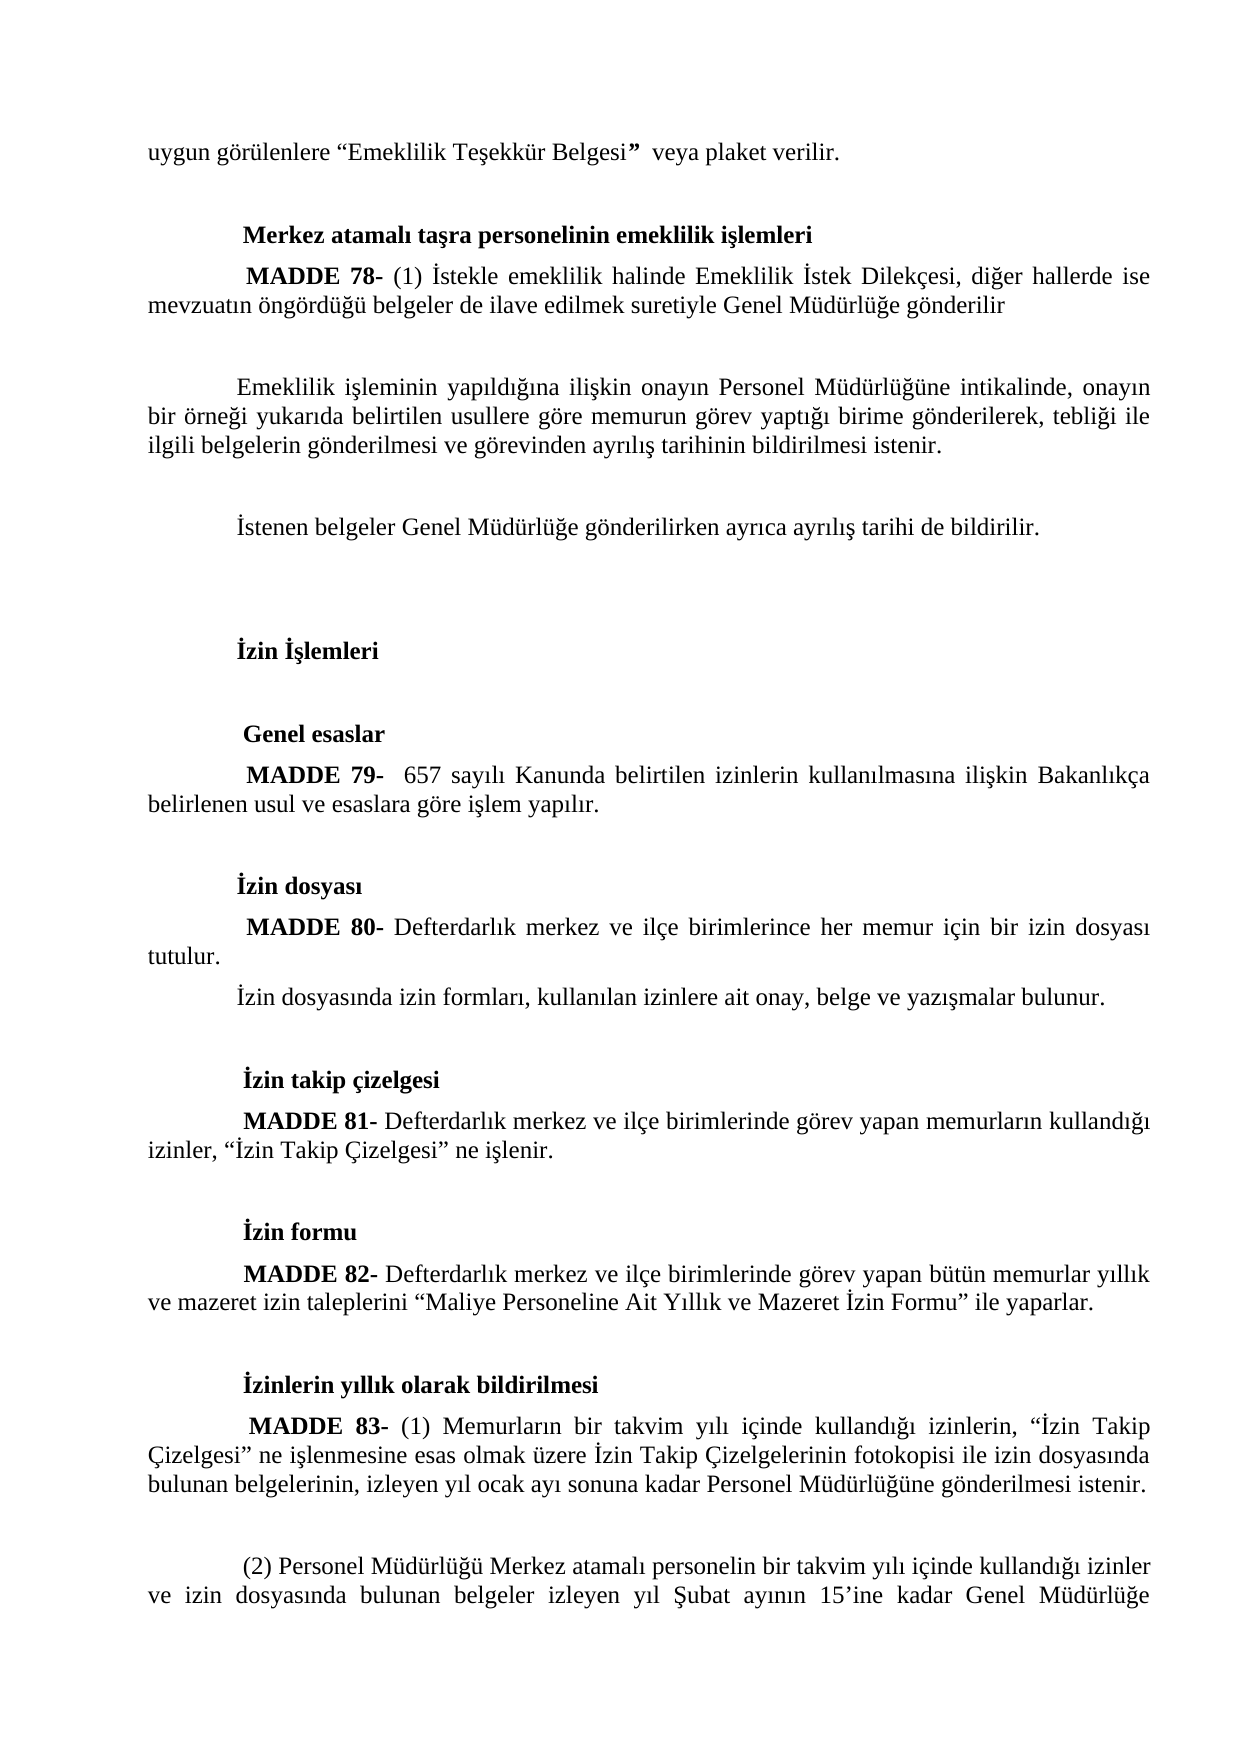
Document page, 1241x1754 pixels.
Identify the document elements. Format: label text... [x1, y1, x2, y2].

text İstenen belgeler Genel Müdürlüğe gönderilirken ayrıca ayrılış tarihi de bildirilir. [148, 512, 1151, 541]
text Emeklilik işleminin yapıldığına ilişkin onayın Personel Müdürlüğüne intikalinde, onayın bir örneği yukarıda belirtilen usullere göre memurun görev yaptığı birime gönderilerek, tebliği ile ilgili belgelerin gönderilmesi ve görevinden ayrılış tarihinin bildirilmesi istenir. [148, 372, 1151, 459]
text İzin İşlemleri [148, 636, 1151, 665]
text MADDE 81- Defterdarlık merkez ve ilçe birimlerinde görev yapan memurların kullandığı izinler, “İzin Takip Çizelgesi” ne işlenir. [148, 1106, 1151, 1164]
text MADDE 80- Defterdarlık merkez ve ilçe birimlerince her memur için bir izin dosyası tutulur. [148, 912, 1151, 970]
text İzinlerin yıllık olarak bildirilmesi [148, 1370, 1151, 1399]
text Merkez atamalı taşra personelinin emeklilik işlemleri [148, 220, 1151, 249]
text MADDE 82- Defterdarlık merkez ve ilçe birimlerinde görev yapan bütün memurlar yıllık ve mazeret izin taleplerini “Maliye Personeline Ait Yıllık ve Mazeret İzin Formu” ile yaparlar. [148, 1259, 1151, 1316]
text İzin formu [148, 1217, 1151, 1246]
text MADDE 78- (1) İstekle emeklilik halinde Emeklilik İstek Dilekçesi, diğer hallerde ise mevzuatın öngördüğü belgeler de ilave edilmek suretiyle Genel Müdürlüğe gönderilir [148, 261, 1151, 319]
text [148, 1551, 1151, 1609]
text Genel esaslar [148, 719, 1151, 747]
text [148, 137, 1151, 166]
text İzin takip çizelgesi [148, 1065, 1151, 1094]
text MADDE 79- 657 sayılı Kanunda belirtilen izinlerin kullanılmasına ilişkin Bakanlıkça belirlenen usul ve esaslara göre işlem yapılır. [148, 760, 1151, 817]
text MADDE 83- (1) Memurların bir takvim yılı içinde kullandığı izinlerin, “İzin Takip Çizelgesi” ne işlenmesine esas olmak üzere İzin Takip Çizelgelerinin fotokopisi ile izin dosyasında bulunan belgelerinin, izleyen yıl ocak ayı sonuna kadar Personel Müdürlüğüne gönderilmesi istenir. [148, 1411, 1151, 1497]
text İzin dosyasında izin formları, kullanılan izinlere ait onay, belge ve yazışmalar bulunur. [148, 982, 1151, 1011]
text İzin dosyası [148, 871, 1151, 900]
